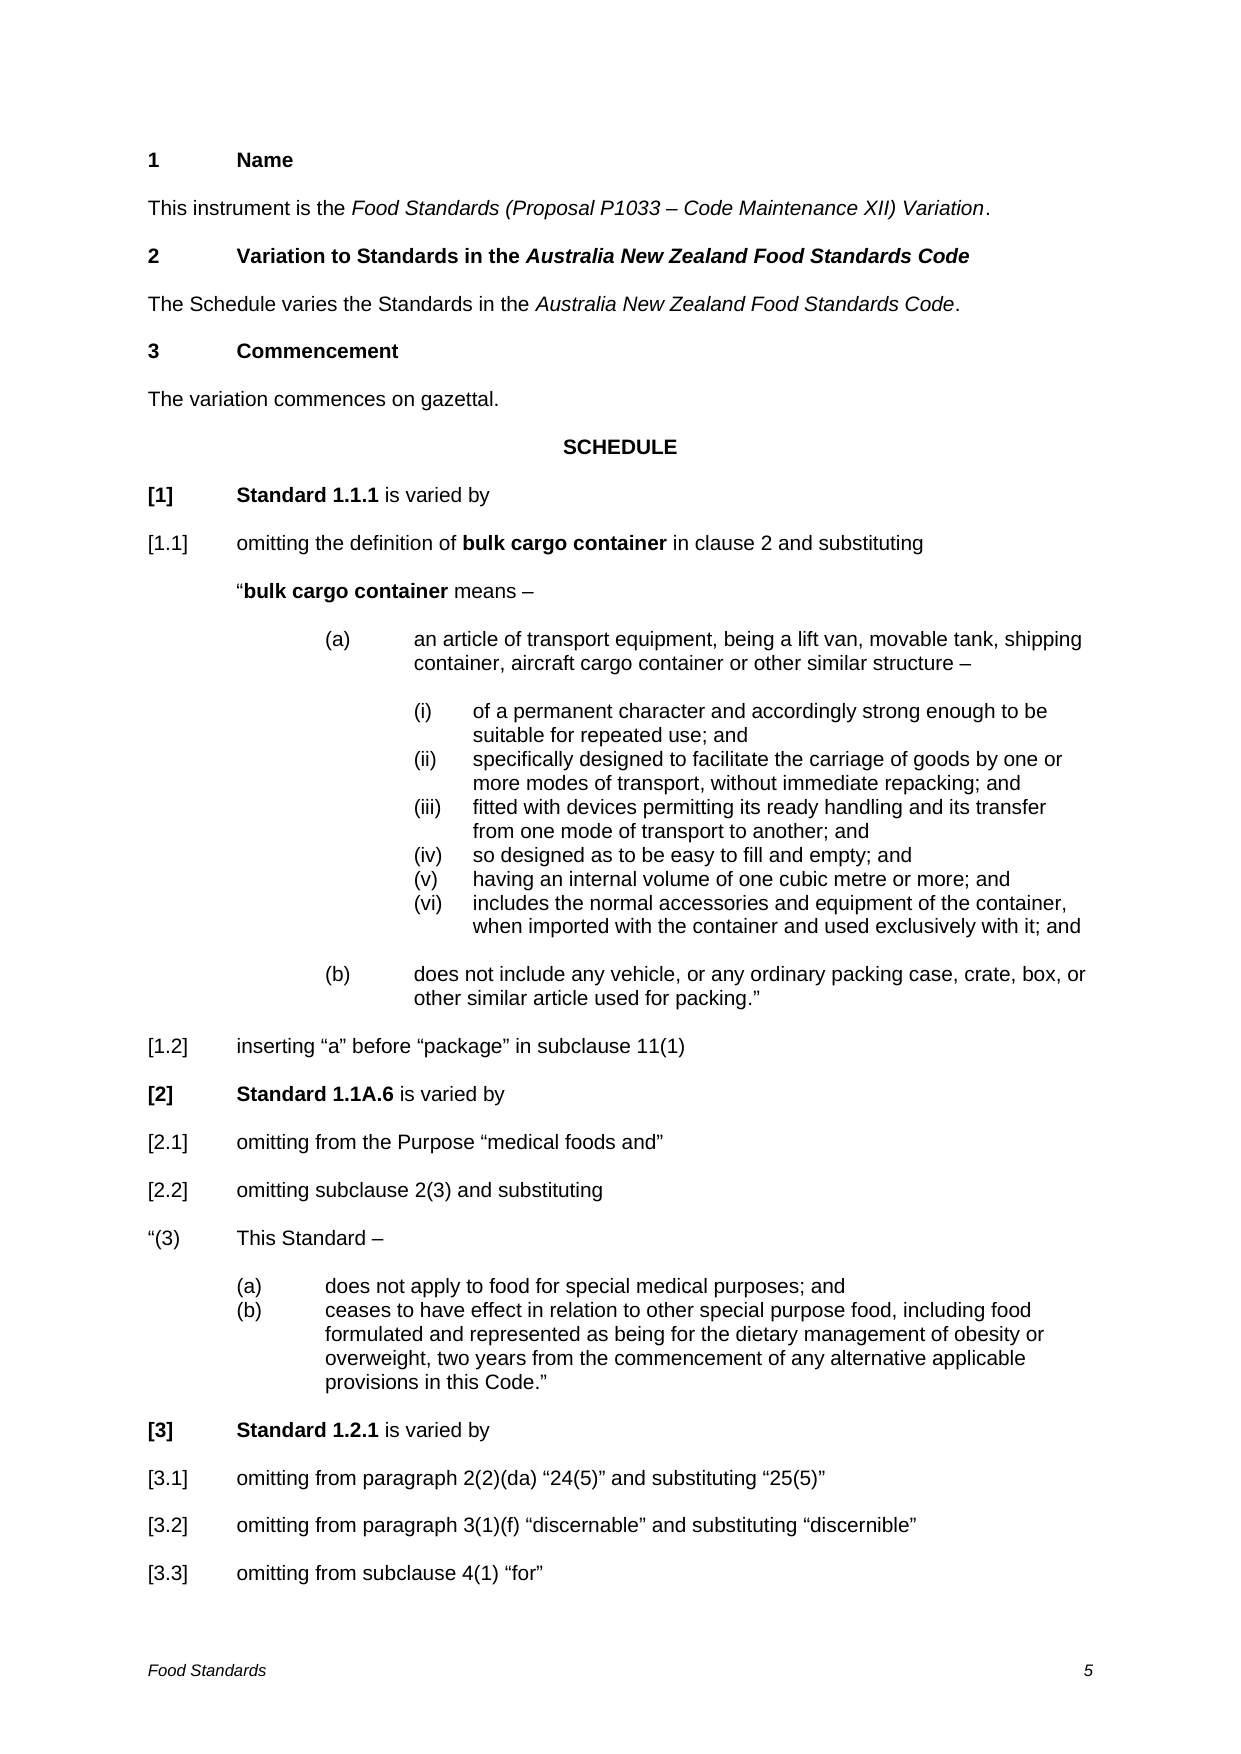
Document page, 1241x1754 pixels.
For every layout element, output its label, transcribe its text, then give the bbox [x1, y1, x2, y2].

text [3] Standard 1.2.1 is varied by [148, 1417, 1092, 1441]
text The variation commences on gazettal. [148, 387, 1092, 411]
text “(3) This Standard – [148, 1226, 1092, 1250]
text [3.3] omitting from subclause 4(1) “for” [148, 1561, 1092, 1585]
text (b) ceases to have effect in relation to other special purpose food, including food formulated and represented as being for the dietary management of obesity or overweight, two years from the commencement of any alternative applicable provisions in this Code.” [236, 1298, 1092, 1393]
text 2 Variation to Standards in the Australia New Zealand Food Standards Code [148, 243, 1092, 267]
text [1.2] inserting “a” before “package” in subclause 11(1) [148, 1034, 1092, 1058]
text SCHEDULE [148, 435, 1092, 459]
text (vi) includes the normal accessories and equipment of the container, when imported with the container and used exclusively with it; and [413, 890, 1092, 938]
text [2.1] omitting from the Purpose “medical foods and” [148, 1130, 1092, 1154]
text [1] Standard 1.1.1 is varied by [148, 483, 1092, 507]
text (iii) fitted with devices permitting its ready handling and its transfer from one mode of transport to another; and [413, 794, 1092, 842]
text [2] Standard 1.1A.6 is varied by [148, 1082, 1092, 1106]
text (v) having an internal volume of one cubic metre or more; and [413, 866, 1092, 890]
text [3.2] omitting from paragraph 3(1)(f) “discernable” and substituting “discernible” [148, 1513, 1092, 1537]
text 1 Name [148, 148, 1092, 172]
text (i) of a permanent character and accordingly strong enough to be suitable for repeated use; and [413, 699, 1092, 747]
text [1.1] omitting the definition of bulk cargo container in clause 2 and substituting [148, 531, 1092, 555]
text This instrument is the Food Standards (Proposal P1033 – Code Maintenance XII) Variation. [148, 196, 1092, 219]
text [3.1] omitting from paragraph 2(2)(da) “24(5)” and substituting “25(5)” [148, 1465, 1092, 1489]
text (iv) so designed as to be easy to fill and empty; and [413, 842, 1092, 866]
text “bulk cargo container means – [236, 579, 1092, 603]
text (a) an article of transport equipment, being a lift van, movable tank, shipping container, aircraft cargo container or other similar structure – [325, 627, 1092, 675]
text (a) does not apply to food for special medical purposes; and [236, 1274, 1092, 1298]
text (b) does not include any vehicle, or any ordinary packing case, crate, box, or other similar article used for packing.” [325, 962, 1092, 1010]
text [2.2] omitting subclause 2(3) and substituting [148, 1178, 1092, 1202]
text 3 Commencement [148, 339, 1092, 363]
text The Schedule varies the Standards in the Australia New Zealand Food Standards Code. [148, 291, 1092, 315]
text (ii) specifically designed to facilitate the carriage of goods by one or more modes of transport, without immediate repacking; and [413, 747, 1092, 794]
